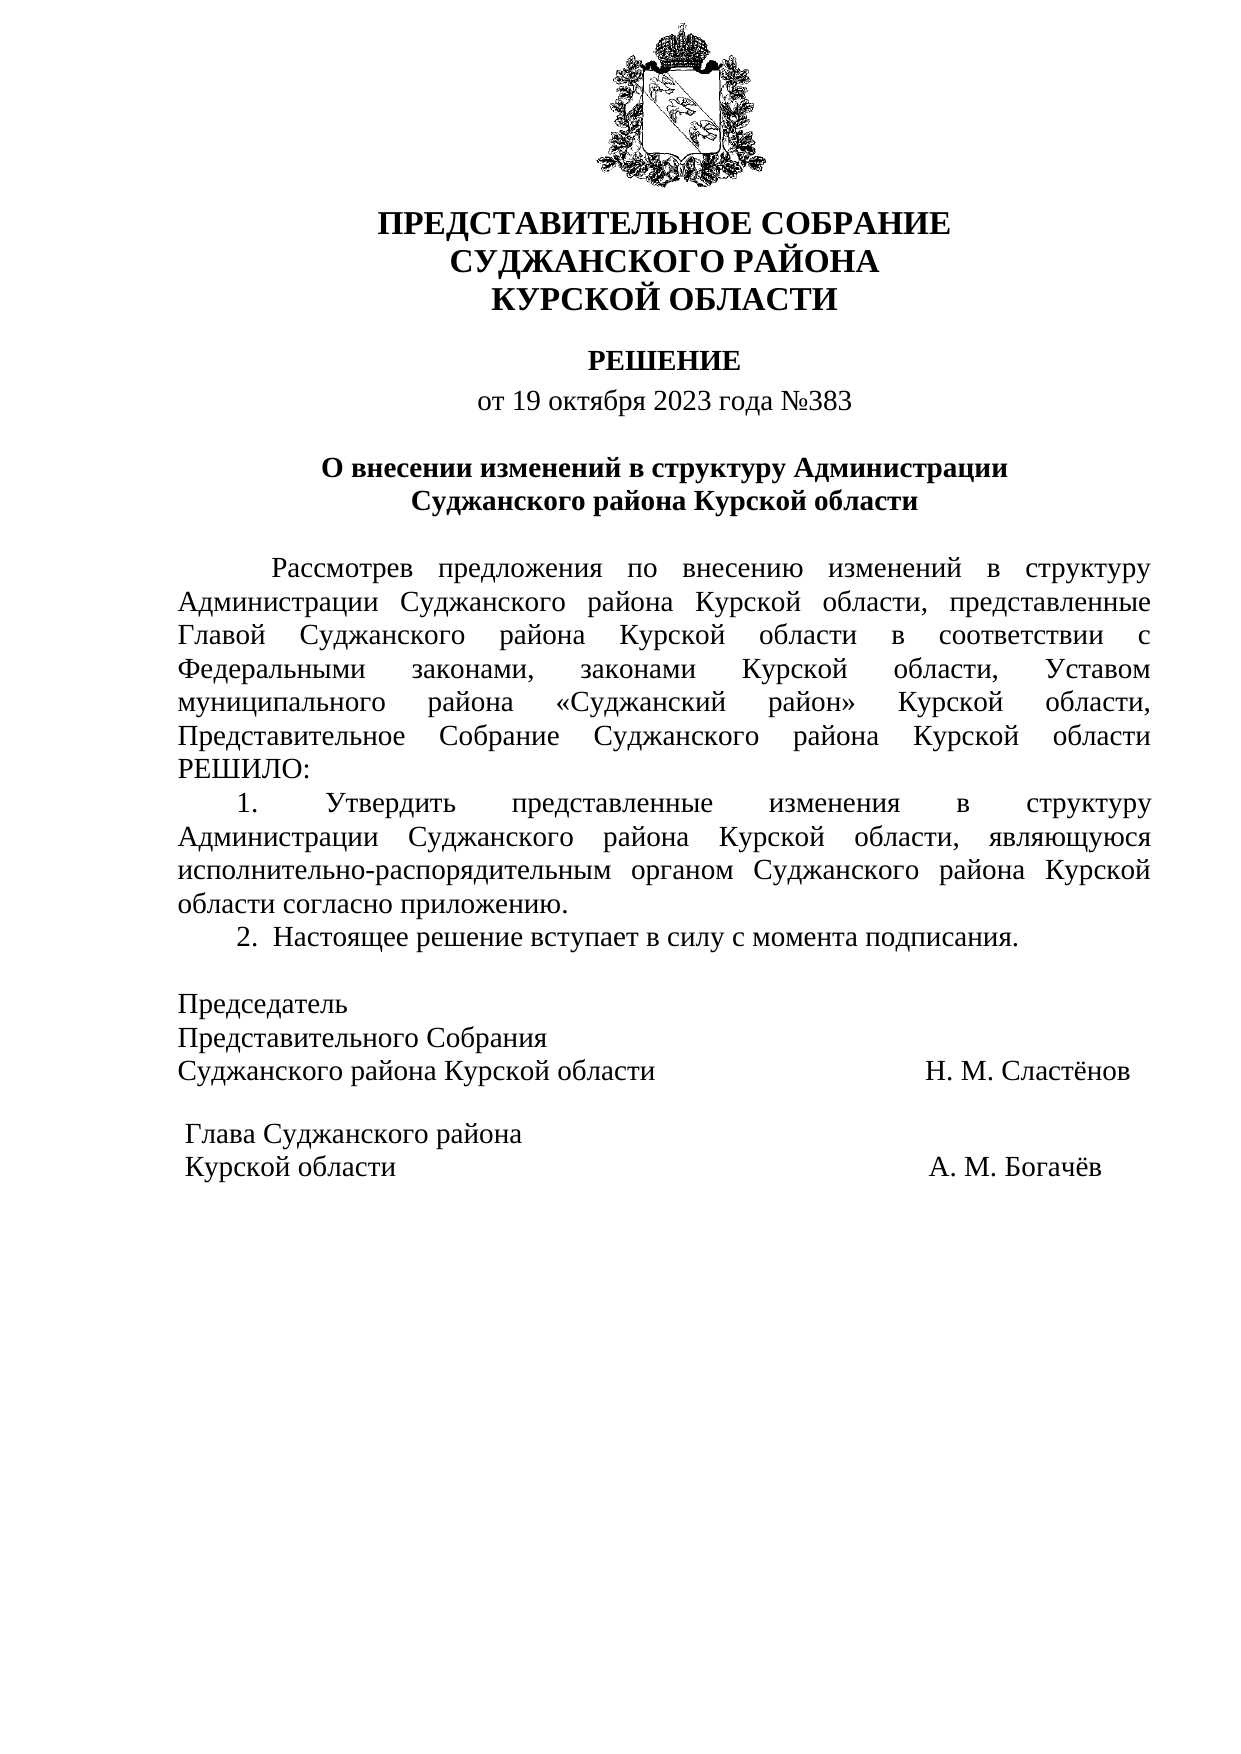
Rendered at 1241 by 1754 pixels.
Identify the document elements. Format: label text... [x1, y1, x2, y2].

subtitle РЕШЕНИЕ [177, 343, 1152, 376]
text Председатель [177, 986, 1152, 1020]
text ПРЕДСТАВИТЕЛЬНОЕ СОБРАНИЕ [177, 203, 1152, 241]
text Глава Суджанского района [177, 1116, 1152, 1149]
text от 19 октября 2023 года №383 [177, 383, 1152, 416]
text КУРСКОЙ ОБЛАСТИ [177, 279, 1152, 318]
text Представительного Собрания [177, 1020, 1152, 1053]
list Утвердить представленные изменения в структуру Администрации Суджанского района Курской области, являющуюся исполнительно-распорядительным органом Суджанского района Курской области согласно приложению. [177, 785, 1152, 919]
text СУДЖАНСКОГО РАЙОНА [177, 241, 1152, 279]
text Суджанского района Курской области [177, 483, 1152, 517]
picture [591, 21, 770, 191]
text Курской области А. М. Богачёв [177, 1149, 1152, 1183]
text О внесении изменений в структуру Администрации [177, 450, 1152, 483]
text 2. Настоящее решение вступает в силу с момента подписания. [177, 919, 1152, 953]
text Суджанского района Курской области Н. М. Сластёнов [177, 1053, 1152, 1087]
text Рассмотрев предложения по внесению изменений в структуру Администрации Суджанского района Курской области, представленные Главой Суджанского района Курской области в соответствии с Федеральными законами, законами Курской области, Уставом муниципального района «Суджанский район» Курской области, Представительное Собрание Суджанского района Курской области РЕШИЛО: [177, 550, 1152, 785]
